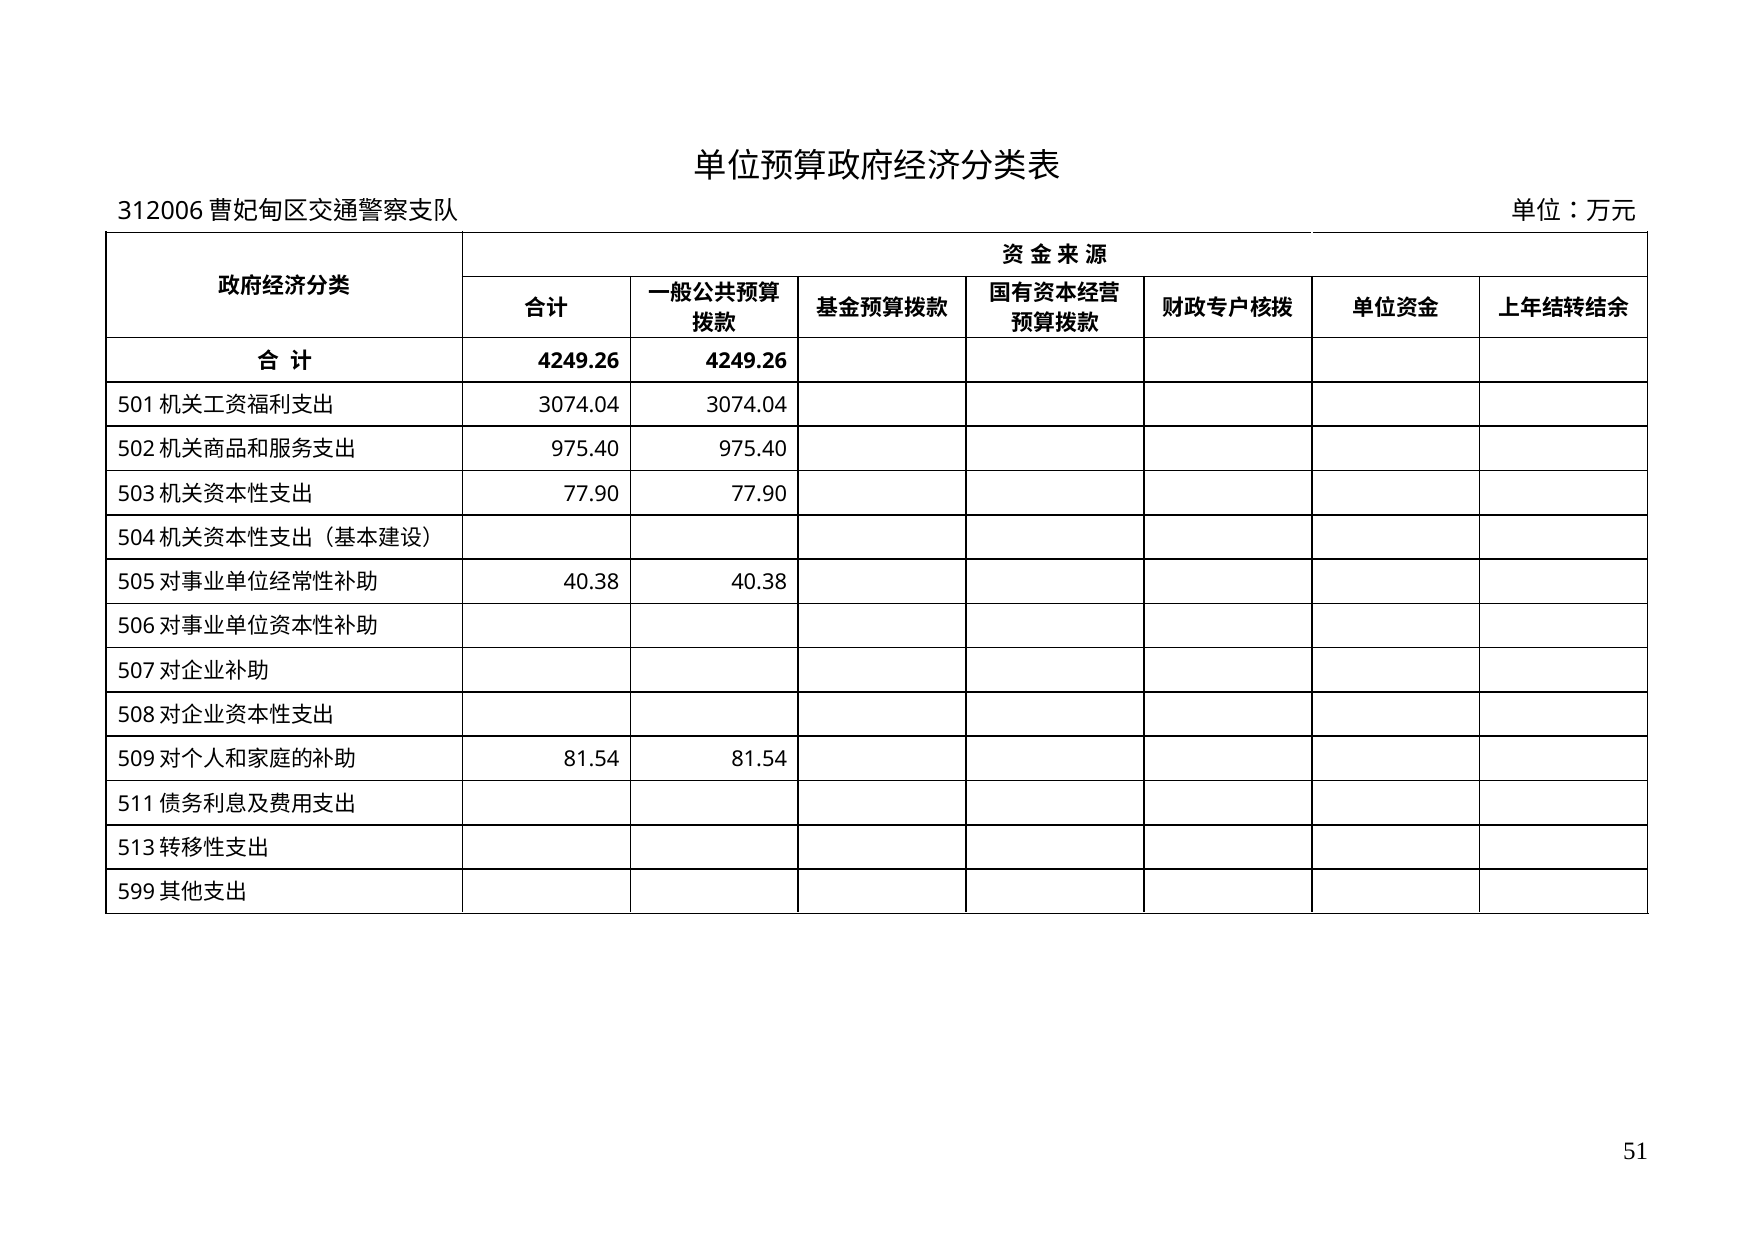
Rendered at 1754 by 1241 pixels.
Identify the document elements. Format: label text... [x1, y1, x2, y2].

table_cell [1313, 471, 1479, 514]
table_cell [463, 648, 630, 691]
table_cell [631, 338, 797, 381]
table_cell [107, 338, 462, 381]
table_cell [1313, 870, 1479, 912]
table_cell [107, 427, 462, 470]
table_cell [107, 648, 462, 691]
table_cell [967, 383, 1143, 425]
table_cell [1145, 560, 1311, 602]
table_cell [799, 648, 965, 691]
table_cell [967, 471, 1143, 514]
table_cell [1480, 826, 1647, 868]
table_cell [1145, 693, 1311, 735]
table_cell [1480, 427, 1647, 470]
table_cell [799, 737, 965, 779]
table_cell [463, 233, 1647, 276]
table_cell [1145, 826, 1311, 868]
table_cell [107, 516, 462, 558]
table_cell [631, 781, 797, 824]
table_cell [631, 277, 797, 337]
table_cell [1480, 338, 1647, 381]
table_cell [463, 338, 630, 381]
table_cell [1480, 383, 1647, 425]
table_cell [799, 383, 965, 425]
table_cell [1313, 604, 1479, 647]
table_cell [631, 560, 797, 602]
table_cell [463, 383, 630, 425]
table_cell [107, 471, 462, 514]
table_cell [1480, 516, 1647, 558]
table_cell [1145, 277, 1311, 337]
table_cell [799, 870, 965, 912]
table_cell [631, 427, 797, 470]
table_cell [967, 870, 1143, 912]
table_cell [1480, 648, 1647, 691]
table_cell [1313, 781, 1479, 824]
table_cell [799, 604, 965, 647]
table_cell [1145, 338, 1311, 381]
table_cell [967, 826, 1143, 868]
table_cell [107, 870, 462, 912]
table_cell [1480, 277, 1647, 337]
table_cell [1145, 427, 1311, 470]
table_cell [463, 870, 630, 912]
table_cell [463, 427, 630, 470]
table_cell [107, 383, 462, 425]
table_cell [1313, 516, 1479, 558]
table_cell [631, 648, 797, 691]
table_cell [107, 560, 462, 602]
text 单位预算政府经济分类表 [106, 142, 1648, 187]
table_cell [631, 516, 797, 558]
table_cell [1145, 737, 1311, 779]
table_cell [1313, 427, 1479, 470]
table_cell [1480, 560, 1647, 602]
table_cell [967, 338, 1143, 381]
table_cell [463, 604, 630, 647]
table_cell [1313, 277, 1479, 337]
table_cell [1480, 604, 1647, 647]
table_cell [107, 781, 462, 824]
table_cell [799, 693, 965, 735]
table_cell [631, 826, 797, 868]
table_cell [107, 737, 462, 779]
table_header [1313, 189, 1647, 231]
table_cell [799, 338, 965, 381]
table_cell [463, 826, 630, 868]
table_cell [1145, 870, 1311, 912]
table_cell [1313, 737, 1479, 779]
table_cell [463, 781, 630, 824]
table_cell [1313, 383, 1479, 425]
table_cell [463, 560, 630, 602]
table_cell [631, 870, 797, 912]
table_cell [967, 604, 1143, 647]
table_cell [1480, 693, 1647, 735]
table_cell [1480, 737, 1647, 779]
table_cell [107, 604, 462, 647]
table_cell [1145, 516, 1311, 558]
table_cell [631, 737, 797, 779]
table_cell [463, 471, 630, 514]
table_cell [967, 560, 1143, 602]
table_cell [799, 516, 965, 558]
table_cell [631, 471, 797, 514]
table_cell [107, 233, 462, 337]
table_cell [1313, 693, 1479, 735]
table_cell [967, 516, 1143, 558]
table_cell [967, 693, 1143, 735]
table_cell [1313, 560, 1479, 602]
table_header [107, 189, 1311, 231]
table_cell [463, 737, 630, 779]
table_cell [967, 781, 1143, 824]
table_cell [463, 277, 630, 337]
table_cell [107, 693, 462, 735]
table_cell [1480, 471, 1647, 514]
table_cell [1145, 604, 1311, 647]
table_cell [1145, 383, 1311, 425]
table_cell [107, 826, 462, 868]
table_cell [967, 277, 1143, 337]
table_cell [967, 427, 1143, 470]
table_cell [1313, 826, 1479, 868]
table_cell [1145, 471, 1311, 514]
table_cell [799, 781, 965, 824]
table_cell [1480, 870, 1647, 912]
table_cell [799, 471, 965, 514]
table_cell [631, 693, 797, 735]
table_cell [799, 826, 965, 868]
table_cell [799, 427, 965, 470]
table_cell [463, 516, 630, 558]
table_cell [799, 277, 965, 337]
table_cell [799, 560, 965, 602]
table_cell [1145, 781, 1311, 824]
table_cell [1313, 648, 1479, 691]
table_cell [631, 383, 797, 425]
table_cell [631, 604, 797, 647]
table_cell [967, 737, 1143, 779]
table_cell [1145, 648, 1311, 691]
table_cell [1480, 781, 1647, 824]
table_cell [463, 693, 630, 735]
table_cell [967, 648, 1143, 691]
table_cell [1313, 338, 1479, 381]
